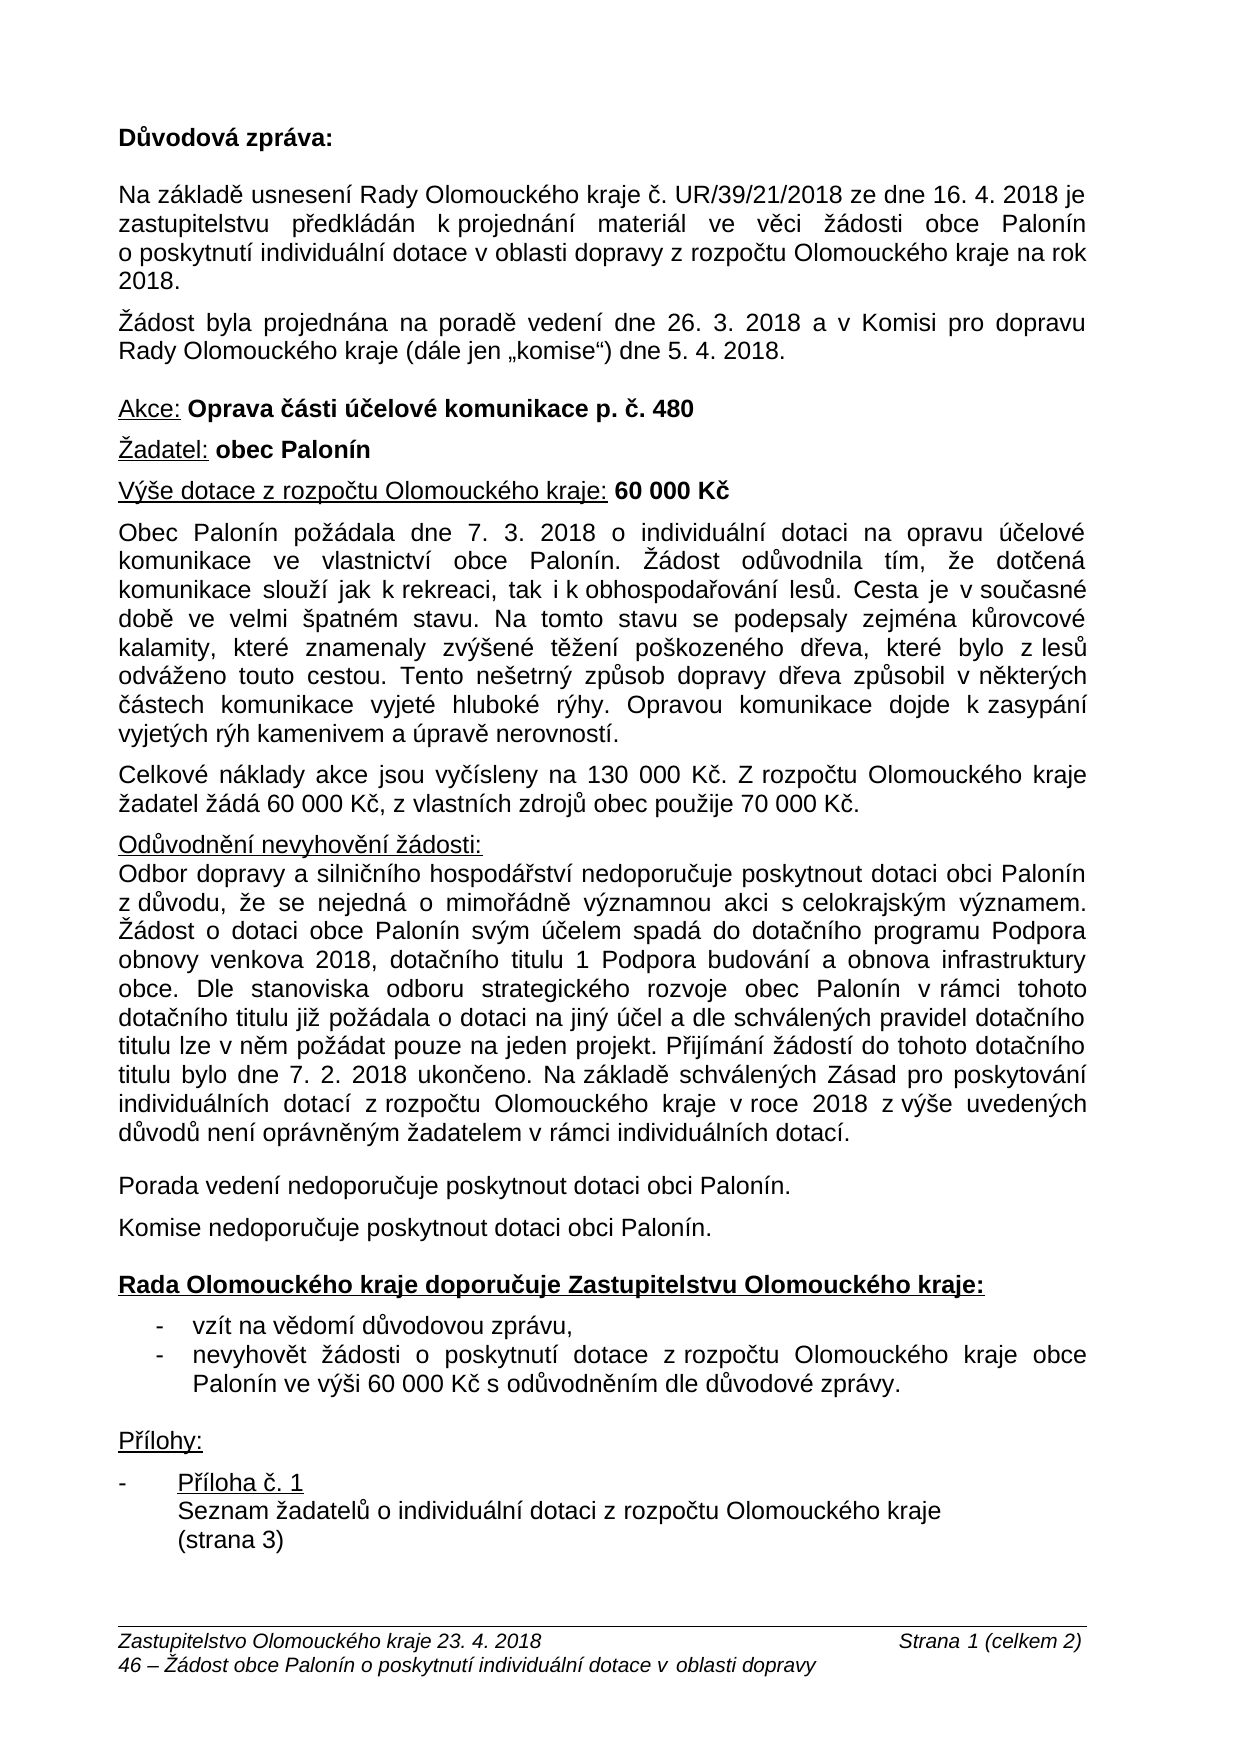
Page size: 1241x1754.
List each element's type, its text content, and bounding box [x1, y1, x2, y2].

text Odbor dopravy a silničního hospodářství nedoporučuje poskytnout dotaci obci Palonín z důvodu, že se nejedná o mimořádně významnou akci s celokrajským významem. Žádost o dotaci obce Palonín svým účelem spadá do dotačního programu Podpora obnovy venkova 2018, dotačního titulu 1 Podpora budování a obnova infrastruktury obce. Dle stanoviska odboru strategického rozvoje obec Palonín v rámci tohoto dotačního titulu již požádala o dotaci na jiný účel a dle schválených pravidel dotačního titulu lze v něm požádat pouze na jeden projekt. Přijímání žádostí do tohoto dotačního titulu bylo dne 7. 2. 2018 ukončeno. Na základě schválených Zásad pro poskytování individuálních dotací z rozpočtu Olomouckého kraje v roce 2018 z výše uvedených důvodů není oprávněným žadatelem v rámci individuálních dotací. [118, 859, 1087, 1146]
list vzít na vědomí důvodovou zprávu, [155, 1311, 1087, 1340]
text Žadatel: obec Palonín [118, 435, 1087, 464]
text (strana 3) [177, 1525, 1087, 1554]
text Seznam žadatelů o individuální dotaci z rozpočtu Olomouckého kraje [177, 1496, 1087, 1525]
text Přílohy: [118, 1426, 1087, 1455]
text Na základě usnesení Rady Olomouckého kraje č. UR/39/21/2018 ze dne 16. 4. 2018 je zastupitelstvu předkládán k projednání materiál ve věci žádosti obce Palonín o poskytnutí individuální dotace v oblasti dopravy z rozpočtu Olomouckého kraje na rok 2018. [118, 180, 1087, 295]
list nevyhovět žádosti o poskytnutí dotace z rozpočtu Olomouckého kraje obce Palonín ve výši 60 000 Kč s odůvodněním dle důvodové zprávy. [155, 1340, 1087, 1397]
text Výše dotace z rozpočtu Olomouckého kraje: 60 000 Kč [118, 476, 1087, 505]
text Akce: Oprava části účelové komunikace p. č. 480 [118, 394, 1087, 422]
text Důvodová zpráva: [118, 122, 1087, 151]
text Žádost byla projednána na poradě vedení dne 26. 3. 2018 a v Komisi pro dopravu Rady Olomouckého kraje (dále jen „komise“) dne 5. 4. 2018. [118, 307, 1087, 365]
text Porada vedení nedoporučuje poskytnout dotaci obci Palonín. [118, 1171, 1087, 1200]
text Celkové náklady akce jsou vyčísleny na 130 000 Kč. Z rozpočtu Olomouckého kraje žadatel žádá 60 000 Kč, z vlastních zdrojů obec použije 70 000 Kč. [118, 760, 1087, 817]
text Komise nedoporučuje poskytnout dotaci obci Palonín. [118, 1212, 1087, 1241]
text Obec Palonín požádala dne 7. 3. 2018 o individuální dotaci na opravu účelové komunikace ve vlastnictví obce Palonín. Žádost odůvodnila tím, že dotčená komunikace slouží jak k rekreaci, tak i k obhospodařování lesů. Cesta je v současné době ve velmi špatném stavu. Na tomto stavu se podepsaly zejména kůrovcové kalamity, které znamenaly zvýšené těžení poškozeného dřeva, které bylo z lesů odváženo touto cestou. Tento nešetrný způsob dopravy dřeva způsobil v některých částech komunikace vyjeté hluboké rýhy. Opravou komunikace dojde k zasypání vyjetých rýh kamenivem a úpravě nerovností. [118, 517, 1087, 747]
text Odůvodnění nevyhovění žádosti: [118, 830, 1087, 859]
list Příloha č. 1 [118, 1467, 1087, 1496]
text Rada Olomouckého kraje doporučuje Zastupitelstvu Olomouckého kraje: [118, 1270, 1087, 1299]
